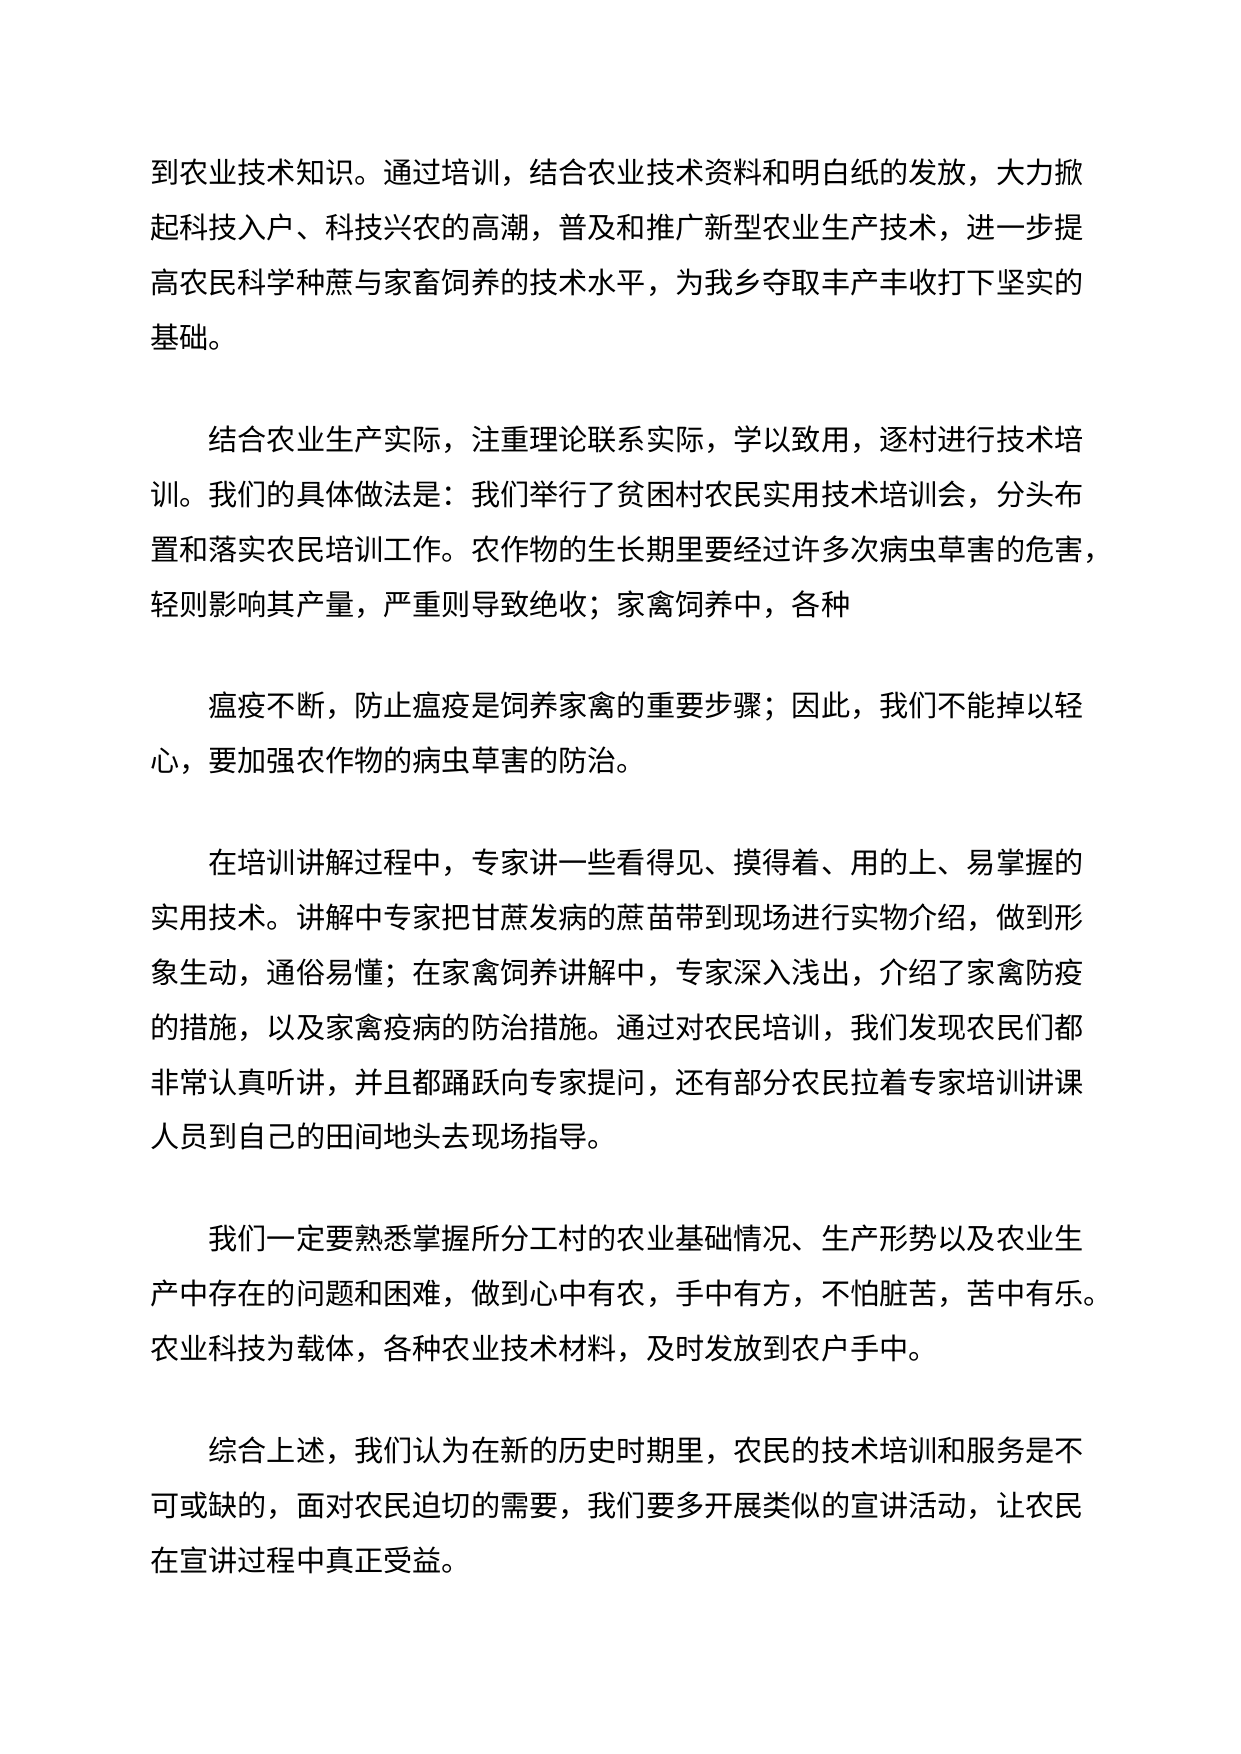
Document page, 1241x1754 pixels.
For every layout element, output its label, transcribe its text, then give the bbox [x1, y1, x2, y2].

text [150, 150, 1090, 357]
text 结合农业生产实际，注重理论联系实际，学以致用，逐村进行技术培训。我们的具体做法是：我们举行了贫困村农民实用技术培训会，分头布置和落实农民培训工作。农作物的生长期里要经过许多次病虫草害的危害，轻则影响其产量，严重则导致绝收；家禽饲养中，各种 [150, 416, 1090, 623]
text 瘟疫不断，防止瘟疫是饲养家禽的重要步骤；因此，我们不能掉以轻心，要加强农作物的病虫草害的防治。 [150, 683, 1090, 780]
text 我们一定要熟悉掌握所分工村的农业基础情况、生产形势以及农业生产中存在的问题和困难，做到心中有农，手中有方，不怕脏苦，苦中有乐。农业科技为载体，各种农业技术材料，及时发放到农户手中。 [150, 1216, 1090, 1368]
text 在培训讲解过程中，专家讲一些看得见、摸得着、用的上、易掌握的实用技术。讲解中专家把甘蔗发病的蔗苗带到现场进行实物介绍，做到形象生动，通俗易懂；在家禽饲养讲解中，专家深入浅出，介绍了家禽防疫的措施，以及家禽疫病的防治措施。通过对农民培训，我们发现农民们都非常认真听讲，并且都踊跃向专家提问，还有部分农民拉着专家培训讲课人员到自己的田间地头去现场指导。 [150, 839, 1090, 1156]
text 综合上述，我们认为在新的历史时期里，农民的技术培训和服务是不可或缺的，面对农民迫切的需要，我们要多开展类似的宣讲活动，让农民在宣讲过程中真正受益。 [150, 1427, 1090, 1579]
